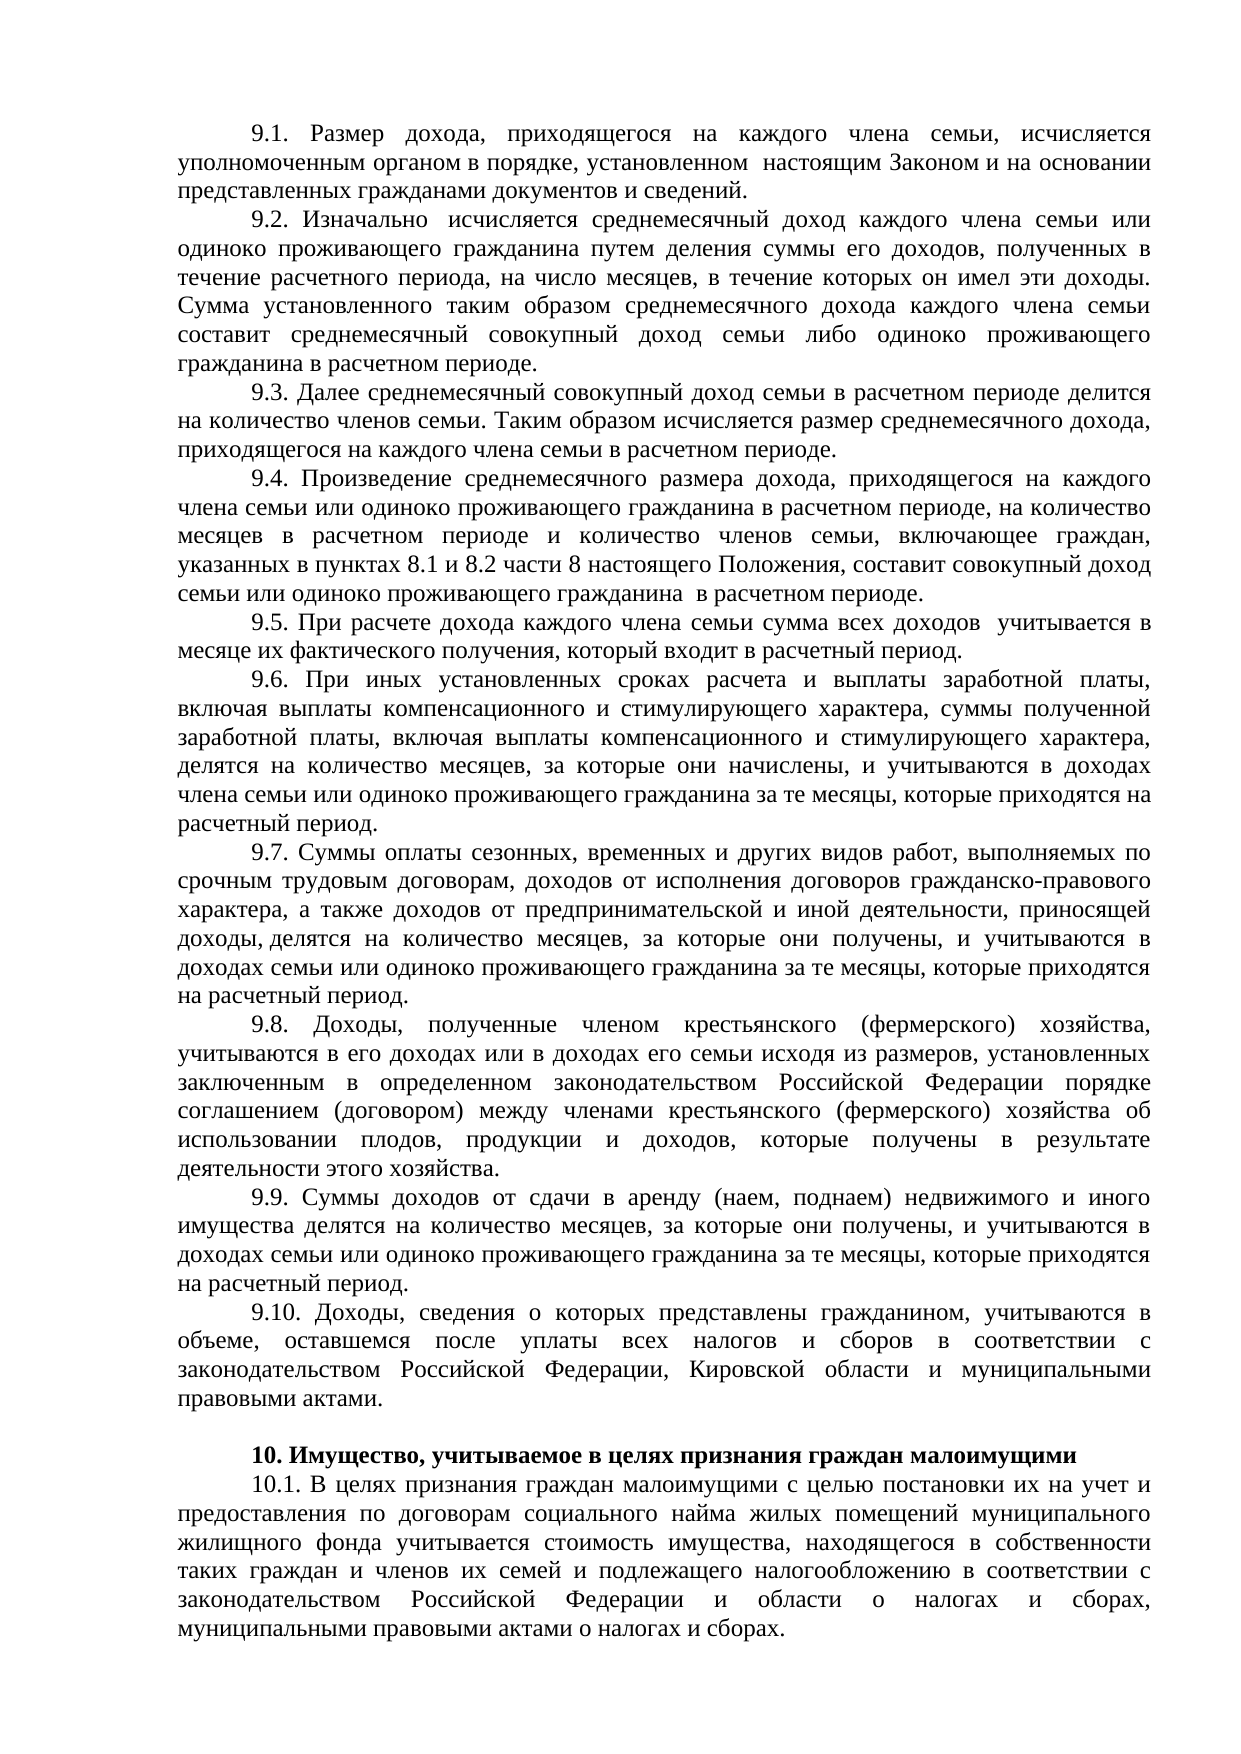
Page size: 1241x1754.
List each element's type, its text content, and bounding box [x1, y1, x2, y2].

text 10.1. В целях признания граждан малоимущими с целью постановки их на учет и предоставления по договорам социального найма жилых помещений муниципального жилищного фонда учитывается стоимость имущества, находящегося в собственности таких граждан и членов их семей и подлежащего налогообложению в соответствии с законодательством Российской Федерации и области о налогах и сборах, муниципальными правовыми актами о налогах и сборах. [177, 1469, 1152, 1642]
text 9.9. Суммы доходов от сдачи в аренду (наем, поднаем) недвижимого и иного имущества делятся на количество месяцев, за которые они получены, и учитываются в доходах семьи или одиноко проживающего гражданина за те месяцы, которые приходятся на расчетный период. [177, 1182, 1152, 1297]
text 9.6. При иных установленных сроках расчета и выплаты заработной платы, включая выплаты компенсационного и стимулирующего характера, суммы полученной заработной платы, включая выплаты компенсационного и стимулирующего характера, делятся на количество месяцев, за которые они начислены, и учитываются в доходах члена семьи или одиноко проживающего гражданина за те месяцы, которые приходятся на расчетный период. [177, 664, 1152, 837]
text 9.4. Произведение среднемесячного размера дохода, приходящегося на каждого члена семьи или одиноко проживающего гражданина в расчетном периоде, на количество месяцев в расчетном периоде и количество членов семьи, включающее граждан, указанных в пунктах 8.1 и 8.2 части 8 настоящего Положения, составит совокупный доход семьи или одиноко проживающего гражданина в расчетном периоде. [177, 463, 1152, 607]
text 10. Имущество, учитываемое в целях признания граждан малоимущими [251, 1441, 1152, 1469]
text 9.8. Доходы, полученные членом крестьянского (фермерского) хозяйства, учитываются в его доходах или в доходах его семьи исходя из размеров, установленных заключенным в определенном законодательством Российской Федерации порядке соглашением (договором) между членами крестьянского (фермерского) хозяйства об использовании плодов, продукции и доходов, которые получены в результате деятельности этого хозяйства. [177, 1009, 1152, 1182]
text 9.5. При расчете дохода каждого члена семьи сумма всех доходов учитывается в месяце их фактического получения, который входит в расчетный период. [177, 607, 1152, 664]
text 9.7. Суммы оплаты сезонных, временных и других видов работ, выполняемых по срочным трудовым договорам, доходов от исполнения договоров гражданско-правового характера, а также доходов от предпринимательской и иной деятельности, приносящей доходы, делятся на количество месяцев, за которые они получены, и учитываются в доходах семьи или одиноко проживающего гражданина за те месяцы, которые приходятся на расчетный период. [177, 837, 1152, 1009]
text 9.10. Доходы, сведения о которых представлены гражданином, учитываются в объеме, оставшемся после уплаты всех налогов и сборов в соответствии с законодательством Российской Федерации, Кировской области и муниципальными правовыми актами. [177, 1297, 1152, 1412]
text 9.2. Изначально исчисляется среднемесячный доход каждого члена семьи или одиноко проживающего гражданина путем деления суммы его доходов, полученных в течение расчетного периода, на число месяцев, в течение которых он имел эти доходы. Сумма установленного таким образом среднемесячного дохода каждого члена семьи составит среднемесячный совокупный доход семьи либо одиноко проживающего гражданина в расчетном периоде. [177, 204, 1152, 377]
text 9.3. Далее среднемесячный совокупный доход семьи в расчетном периоде делится на количество членов семьи. Таким образом исчисляется размер среднемесячного дохода, приходящегося на каждого члена семьи в расчетном периоде. [177, 377, 1152, 463]
text 9.1. Размер дохода, приходящегося на каждого члена семьи, исчисляется уполномоченным органом в порядке, установленном настоящим Законом и на основании представленных гражданами документов и сведений. [177, 118, 1152, 204]
